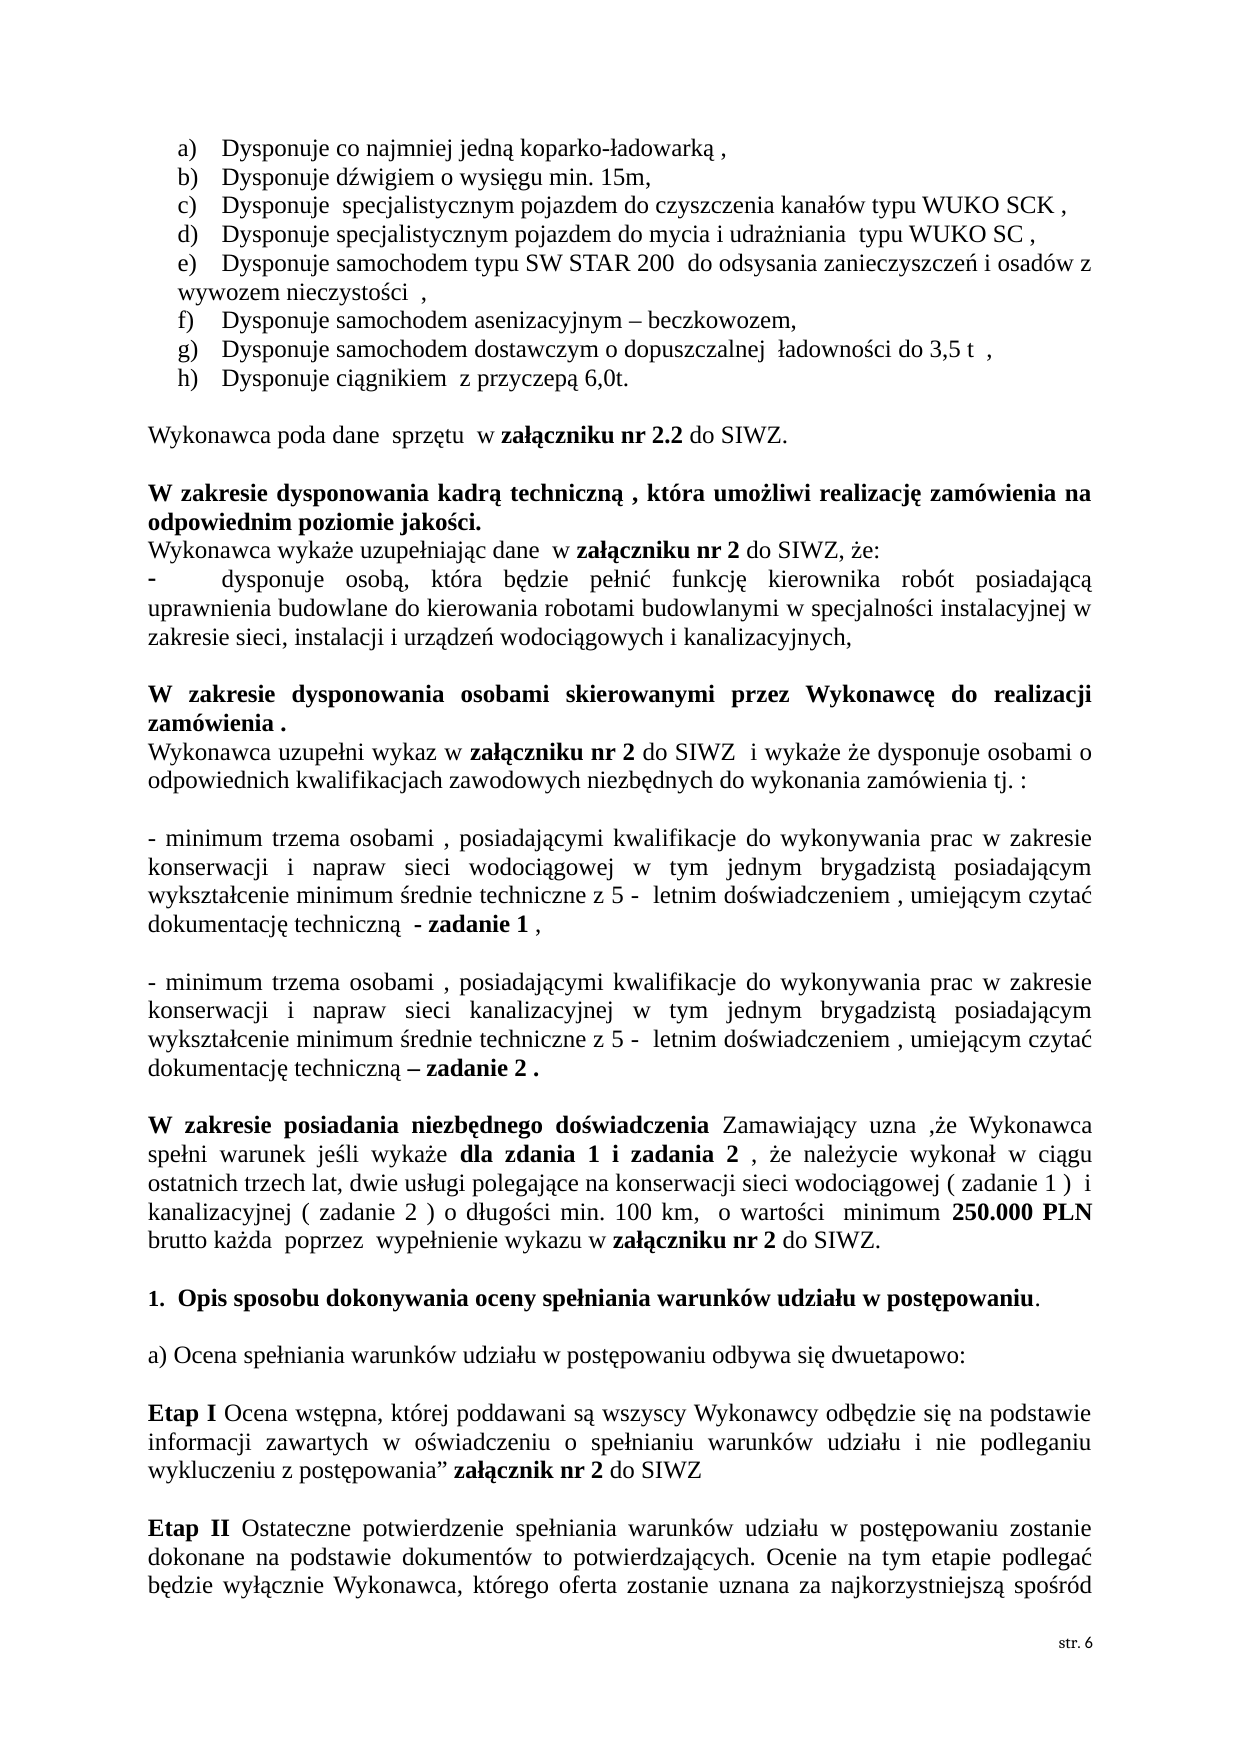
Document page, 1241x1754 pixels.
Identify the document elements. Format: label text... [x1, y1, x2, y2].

text Wykonawca wykaże uzupełniając dane w załączniku nr 2 do SIWZ, że: [148, 535, 1093, 564]
text Etap I Ocena wstępna, której poddawani są wszyscy Wykonawcy odbędzie się na podstawie informacji zawartych w oświadczeniu o spełnianiu warunków udziału i nie podleganiu wykluczeniu z postępowania” załącznik nr 2 do SIWZ [148, 1398, 1093, 1484]
text Wykonawca poda dane sprzętu w załączniku nr 2.2 do SIWZ. [148, 420, 1093, 449]
list dysponuje osobą, która będzie pełnić funkcję kierownika robót posiadającą uprawnienia budowlane do kierowania robotami budowlanymi w specjalności instalacyjnej w zakresie sieci, instalacji i urządzeń wodociągowych i kanalizacyjnych, [148, 564, 1093, 650]
text W zakresie posiadania niezbędnego doświadczenia Zamawiający uzna ,że Wykonawca spełni warunek jeśli wykaże dla zdania 1 i zadania 2 , że należycie wykonał w ciągu ostatnich trzech lat, dwie usługi polegające na konserwacji sieci wodociągowej ( zadanie 1 ) i kanalizacyjnej ( zadanie 2 ) o długości min. 100 km, o wartości minimum 250.000 PLN brutto każda poprzez wypełnienie wykazu w załączniku nr 2 do SIWZ. [148, 1110, 1093, 1254]
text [148, 1513, 1093, 1599]
text - minimum trzema osobami , posiadającymi kwalifikacje do wykonywania prac w zakresie konserwacji i napraw sieci wodociągowej w tym jednym brygadzistą posiadającym wykształcenie minimum średnie techniczne z 5 - letnim doświadczeniem , umiejącym czytać dokumentację techniczną - zadanie 1 , [148, 823, 1093, 938]
list Opis sposobu dokonywania oceny spełniania warunków udziału w postępowaniu. [148, 1283, 1093, 1312]
list Dysponuje samochodem typu SW STAR 200 do odsysania zanieczyszczeń i osadów z wywozem nieczystości , [177, 248, 1093, 305]
list Dysponuje samochodem asenizacyjnym – beczkowozem, [177, 305, 1093, 334]
list Dysponuje samochodem dostawczym o dopuszczalnej ładowności do 3,5 t , [177, 334, 1093, 363]
list Dysponuje dźwigiem o wysięgu min. 15m, [177, 162, 1093, 190]
text W zakresie dysponowania kadrą techniczną , która umożliwi realizację zamówienia na odpowiednim poziomie jakości. [148, 478, 1093, 535]
text - minimum trzema osobami , posiadającymi kwalifikacje do wykonywania prac w zakresie konserwacji i napraw sieci kanalizacyjnej w tym jednym brygadzistą posiadającym wykształcenie minimum średnie techniczne z 5 - letnim doświadczeniem , umiejącym czytać dokumentację techniczną – zadanie 2 . [148, 967, 1093, 1082]
text a) Ocena spełniania warunków udziału w postępowaniu odbywa się dwuetapowo: [148, 1340, 1093, 1369]
list Dysponuje ciągnikiem z przyczepą 6,0t. [177, 363, 1093, 392]
text Wykonawca uzupełni wykaz w załączniku nr 2 do SIWZ i wykaże że dysponuje osobami o odpowiednich kwalifikacjach zawodowych niezbędnych do wykonania zamówienia tj. : [148, 737, 1093, 794]
list Dysponuje co najmniej jedną koparko-ładowarką , [177, 133, 1093, 162]
text W zakresie dysponowania osobami skierowanymi przez Wykonawcę do realizacji zamówienia . [148, 679, 1093, 737]
list Dysponuje specjalistycznym pojazdem do czyszczenia kanałów typu WUKO SCK , [177, 190, 1093, 219]
list Dysponuje specjalistycznym pojazdem do mycia i udrażniania typu WUKO SC , [177, 219, 1093, 248]
